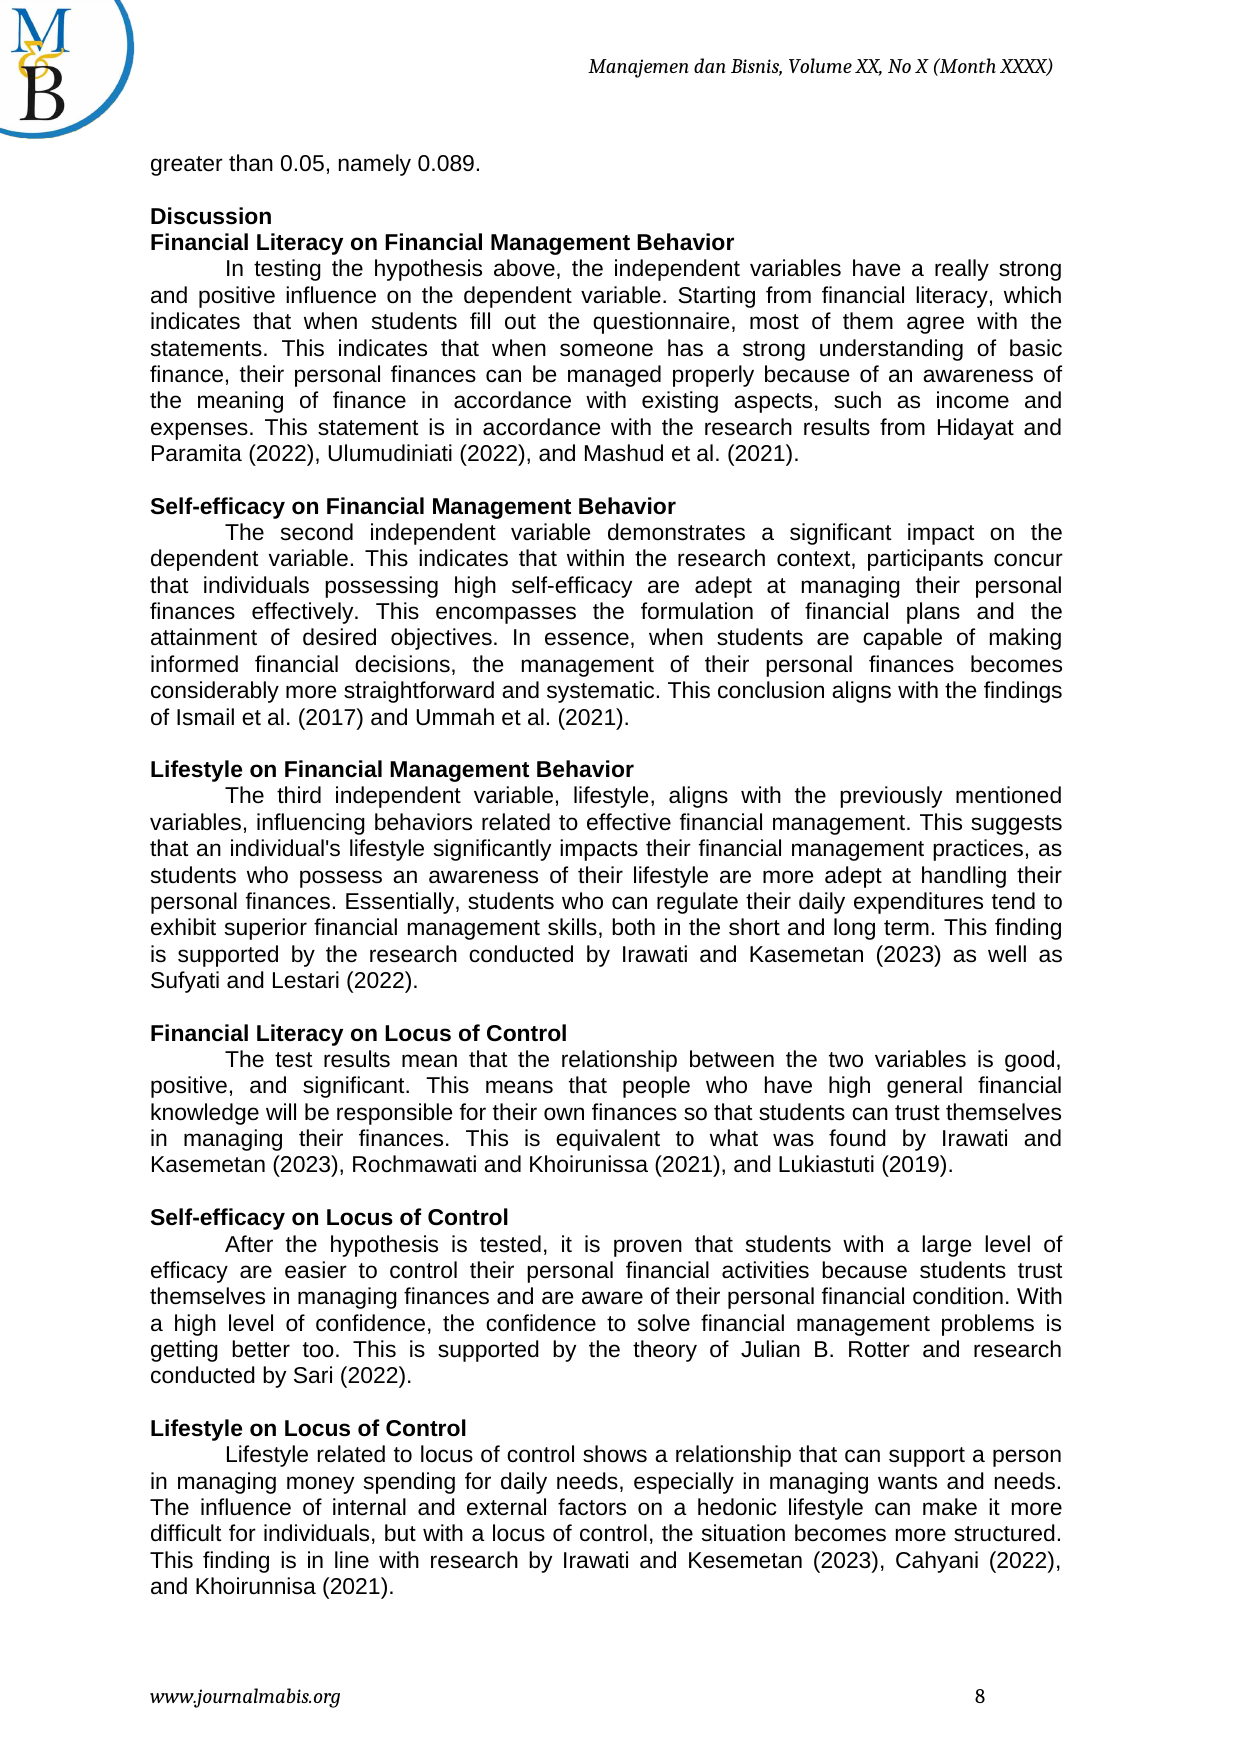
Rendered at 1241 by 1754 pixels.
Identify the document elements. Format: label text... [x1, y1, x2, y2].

text Lifestyle on Locus of Control [150, 1415, 1063, 1441]
text Self-efficacy on Financial Management Behavior [150, 493, 1063, 519]
text After the hypothesis is tested, it is proven that students with a large level of efficacy are easier to control their personal financial activities because students trust themselves in managing finances and are aware of their personal financial condition. With a high level of confidence, the confidence to solve financial management problems is getting better too. This is supported by the theory of Julian B. Rotter and research conducted by Sari (2022). [150, 1231, 1063, 1389]
text Financial Literacy on Locus of Control [150, 1020, 1063, 1046]
text Lifestyle on Financial Management Behavior [150, 756, 1063, 782]
text The second independent variable demonstrates a significant impact on the dependent variable. This indicates that within the research context, participants concur that individuals possessing high self-efficacy are adept at managing their personal finances effectively. This encompasses the formulation of financial plans and the attainment of desired objectives. In essence, when students are capable of making informed financial decisions, the management of their personal finances becomes considerably more straightforward and systematic. This conclusion aligns with the findings of Ismail et al. (2017) and Ummah et al. (2021). [150, 519, 1063, 730]
text Self-efficacy on Locus of Control [150, 1204, 1063, 1231]
text Financial Literacy on Financial Management Behavior [150, 229, 1063, 255]
text Lifestyle related to locus of control shows a relationship that can support a person in managing money spending for daily needs, especially in managing wants and needs. The influence of internal and external factors on a hedonic lifestyle can make it more difficult for individuals, but with a locus of control, the situation becomes more structured. This finding is in line with research by Irawati and Kesemetan (2023), Cahyani (2022), and Khoirunnisa (2021). [150, 1441, 1063, 1599]
text The test results mean that the relationship between the two variables is good, positive, and significant. This means that people who have high general financial knowledge will be responsible for their own finances so that students can trust themselves in managing their finances. This is equivalent to what was found by Irawati and Kasemetan (2023), Rochmawati and Khoirunissa (2021), and Lukiastuti (2019). [150, 1046, 1063, 1178]
text The third independent variable, lifestyle, aligns with the previously mentioned variables, influencing behaviors related to effective financial management. This suggests that an individual's lifestyle significantly impacts their financial management practices, as students who possess an awareness of their lifestyle are more adept at handling their personal finances. Essentially, students who can regulate their daily expenditures tend to exhibit superior financial management skills, both in the short and long term. This finding is supported by the research conducted by Irawati and Kasemetan (2023) as well as Sufyati and Lestari (2022). [150, 782, 1063, 993]
text Discussion [150, 203, 1063, 229]
text In testing the hypothesis above, the independent variables have a really strong and positive influence on the dependent variable. Starting from financial literacy, which indicates that when students fill out the questionnaire, most of them agree with the statements. This indicates that when someone has a strong understanding of basic finance, their personal finances can be managed properly because of an awareness of the meaning of finance in accordance with existing aspects, such as income and expenses. This statement is in accordance with the research results from Hidayat and Paramita (2022), Ulumudiniati (2022), and Mashud et al. (2021). [150, 255, 1063, 466]
picture [0, 0, 136, 144]
